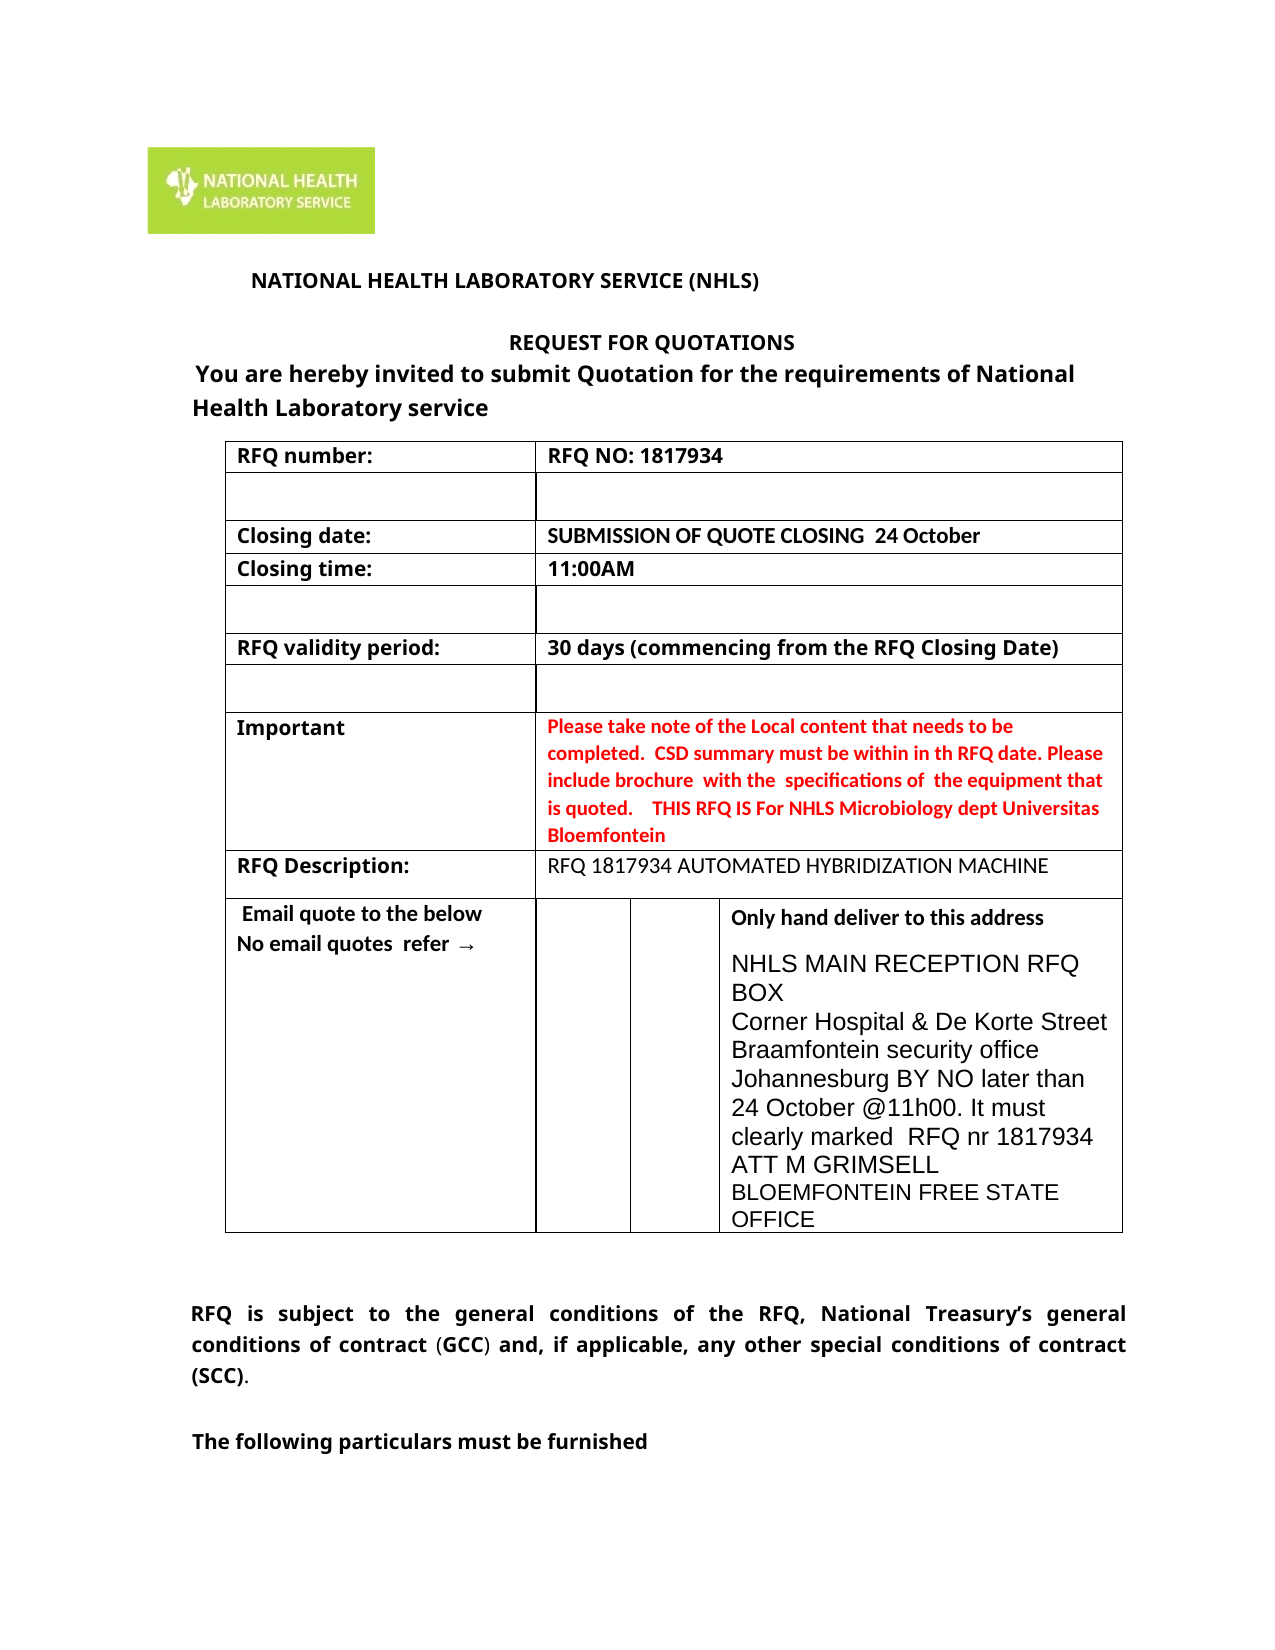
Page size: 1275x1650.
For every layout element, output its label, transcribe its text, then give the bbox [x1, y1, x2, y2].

table_cell Only hand deliver to this address NHLS MAIN RECEPTION RFQ BOX Corner Hospital & De Korte Street Braamfontein security office Johannesburg BY NO later than 24 October @11h00. It must clearly marked RFQ nr 1817934 ATT M GRIMSELL BLOEMFONTEIN FREE STATE OFFICE [720, 899, 1122, 1232]
table_cell Email quote to the below No email quotes refer → [226, 899, 535, 1232]
table_cell 11:00AM [536, 554, 1122, 585]
table_cell Closing time: [226, 554, 535, 585]
table_header RFQ number: [226, 442, 535, 472]
table_cell Please take note of the Local content that needs to be completed. CSD summary must be within in th RFQ date. Please include brochure with the specifications of the equipment that is quoted. THIS RFQ IS For NHLS Microbiology dept Universitas Bloemfontein [536, 713, 1122, 850]
table_header RFQ NO: 1817934 [536, 442, 1122, 472]
table_cell RFQ Description: [226, 851, 535, 898]
table_cell [537, 586, 1122, 632]
table_cell [537, 665, 1122, 712]
text REQUEST FOR QUOTATIONS [176, 328, 1127, 356]
picture [147, 147, 375, 234]
table_cell [226, 665, 535, 712]
table_cell [631, 899, 719, 1232]
table_cell RFQ validity period: [226, 634, 535, 664]
text NATIONAL HEALTH LABORATORY SERVICE (NHLS) [148, 266, 1127, 295]
table_cell Important [226, 713, 535, 850]
table_cell [226, 586, 535, 632]
text The following particulars must be furnished [192, 1427, 1127, 1456]
text You are hereby invited to submit Quotation for the requirements of National Health Laboratory service [192, 358, 1127, 423]
table_cell 30 days (commencing from the RFQ Closing Date) [536, 634, 1122, 664]
table_cell SUBMISSION OF QUOTE CLOSING 24 October [536, 521, 1122, 553]
table_cell [537, 899, 630, 1232]
table_cell [226, 473, 535, 520]
table_cell [537, 473, 1122, 520]
table_cell RFQ 1817934 AUTOMATED HYBRIDIZATION MACHINE [536, 851, 1122, 898]
table_cell Closing date: [226, 521, 535, 553]
text RFQ is subject to the general conditions of the RFQ, National Treasury’s general conditions of contract (GCC) and, if applicable, any other special conditions of contract (SCC). [190, 1299, 1127, 1389]
